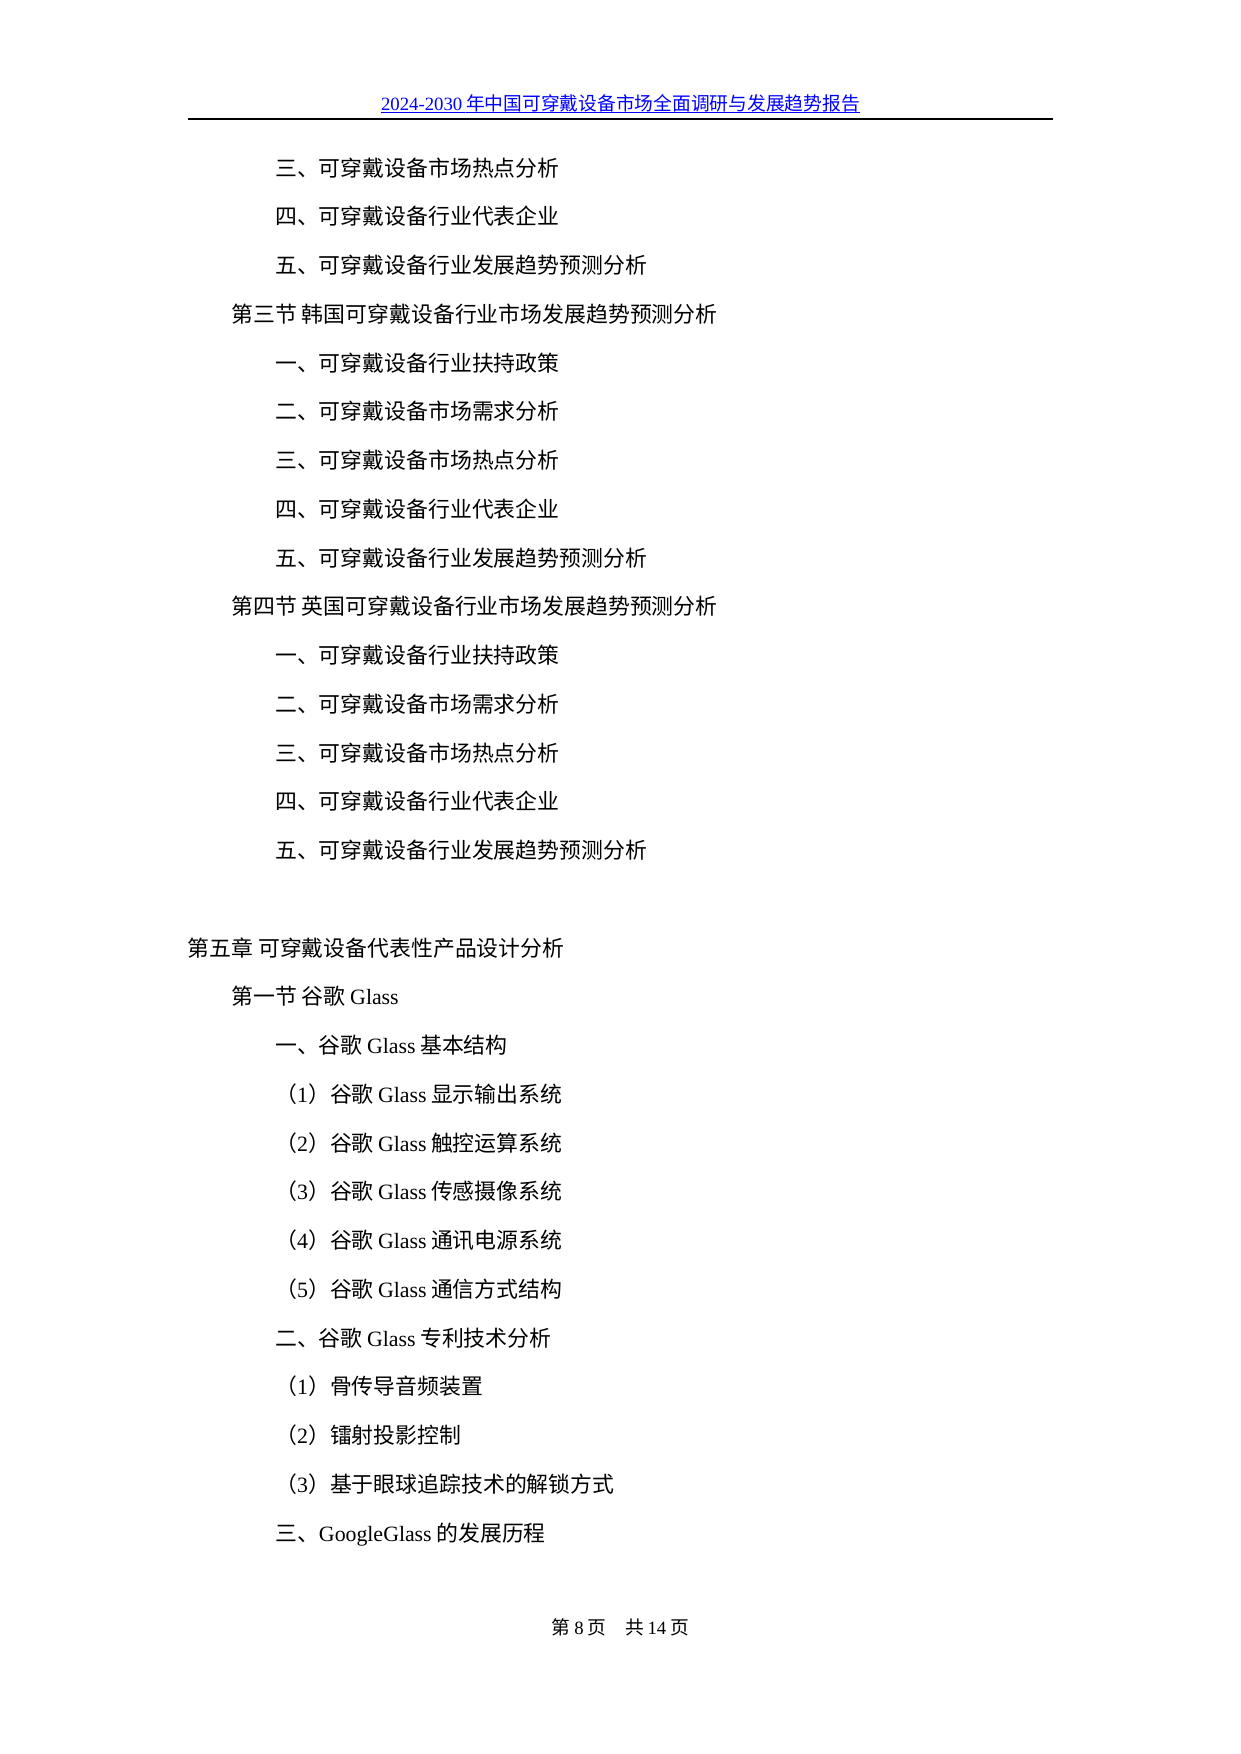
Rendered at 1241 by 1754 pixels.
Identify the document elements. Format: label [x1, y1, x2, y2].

text [187, 150, 1053, 1548]
